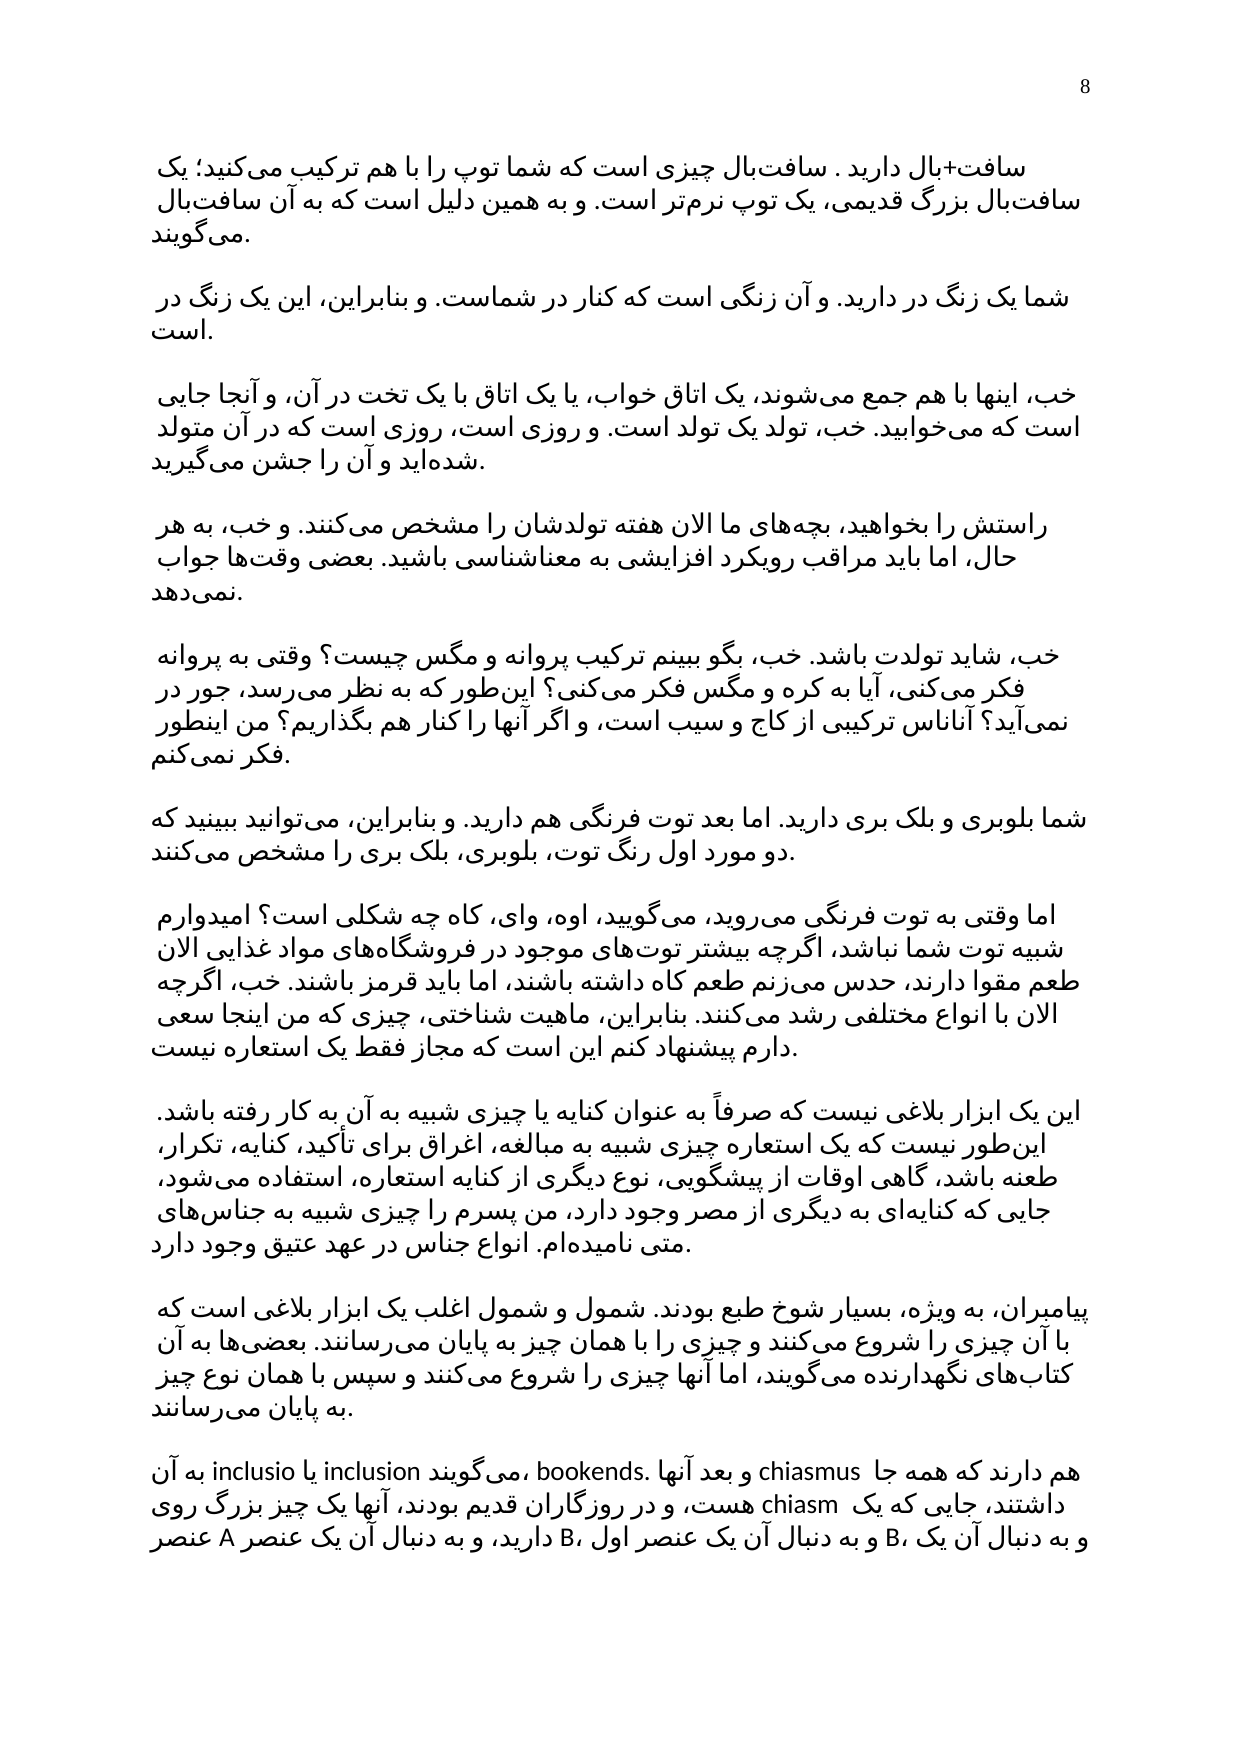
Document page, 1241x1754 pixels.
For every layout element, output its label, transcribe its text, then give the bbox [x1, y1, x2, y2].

text خب، اینها با هم جمع می‌شوند، یک اتاق خواب، یا یک اتاق با یک تخت در آن، و آنجا جایی است که می‌خوابید. خب، تولد یک تولد است. و روزی است، روزی است که در آن متولد شده‌اید و آن را جشن می‌گیرید. [150, 377, 1090, 476]
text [150, 1454, 1090, 1553]
text خب، شاید تولدت باشد. خب، بگو ببینم ترکیب پروانه و مگس چیست؟ وقتی به پروانه فکر می‌کنی، آیا به کره و مگس فکر می‌کنی؟ این‌طور که به نظر می‌رسد، جور در نمی‌آید؟ آناناس ترکیبی از کاج و سیب است، و اگر آنها را کنار هم بگذاریم؟ من اینطور فکر نمی‌کنم. [150, 638, 1090, 770]
text شما یک زنگ در دارید. و آن زنگی است که کنار در شماست. و بنابراین، این یک زنگ در است. [150, 280, 1090, 346]
text این یک ابزار بلاغی نیست که صرفاً به عنوان کنایه یا چیزی شبیه به آن به کار رفته باشد. این‌طور نیست که یک استعاره چیزی شبیه به مبالغه، اغراق برای تأکید، کنایه، تکرار، طعنه باشد، گاهی اوقات از پیشگویی، نوع دیگری از کنایه استعاره، استفاده می‌شود، جایی که کنایه‌ای به دیگری از مصر وجود دارد، من پسرم را چیزی شبیه به جناس‌های متی نامیده‌ام. انواع جناس در عهد عتیق وجود دارد. [150, 1094, 1090, 1259]
text راستش را بخواهید، بچه‌های ما الان هفته تولدشان را مشخص می‌کنند. و خب، به هر حال، اما باید مراقب رویکرد افزایشی به معناشناسی باشید. بعضی وقت‌ها جواب نمی‌دهد. [150, 508, 1090, 607]
text پیامبران، به ویژه، بسیار شوخ طبع بودند. شمول و شمول اغلب یک ابزار بلاغی است که با آن چیزی را شروع می‌کنند و چیزی را با همان چیز به پایان می‌رسانند. بعضی‌ها به آن کتاب‌های نگهدارنده می‌گویند، اما آنها چیزی را شروع می‌کنند و سپس با همان نوع چیز به پایان می‌رسانند. [150, 1291, 1090, 1423]
text شما بلوبری و بلک بری دارید. اما بعد توت فرنگی هم دارید. و بنابراین، می‌توانید ببینید که دو مورد اول رنگ توت، بلوبری، بلک بری را مشخص می‌کنند. [150, 801, 1090, 867]
text سافت+بال دارید . سافت‌بال چیزی است که شما توپ را با هم ترکیب می‌کنید؛ یک سافت‌بال بزرگ قدیمی، یک توپ نرم‌تر است. و به همین دلیل است که به آن سافت‌بال می‌گویند. [150, 150, 1090, 249]
text اما وقتی به توت فرنگی می‌روید، می‌گویید، اوه، وای، کاه چه شکلی است؟ امیدوارم شبیه توت شما نباشد، اگرچه بیشتر توت‌های موجود در فروشگاه‌های مواد غذایی الان طعم مقوا دارند، حدس می‌زنم طعم کاه داشته باشند، اما باید قرمز باشند. خب، اگرچه الان با انواع مختلفی رشد می‌کنند. بنابراین، ماهیت شناختی، چیزی که من اینجا سعی دارم پیشنهاد کنم این است که مجاز فقط یک استعاره نیست. [150, 898, 1090, 1063]
